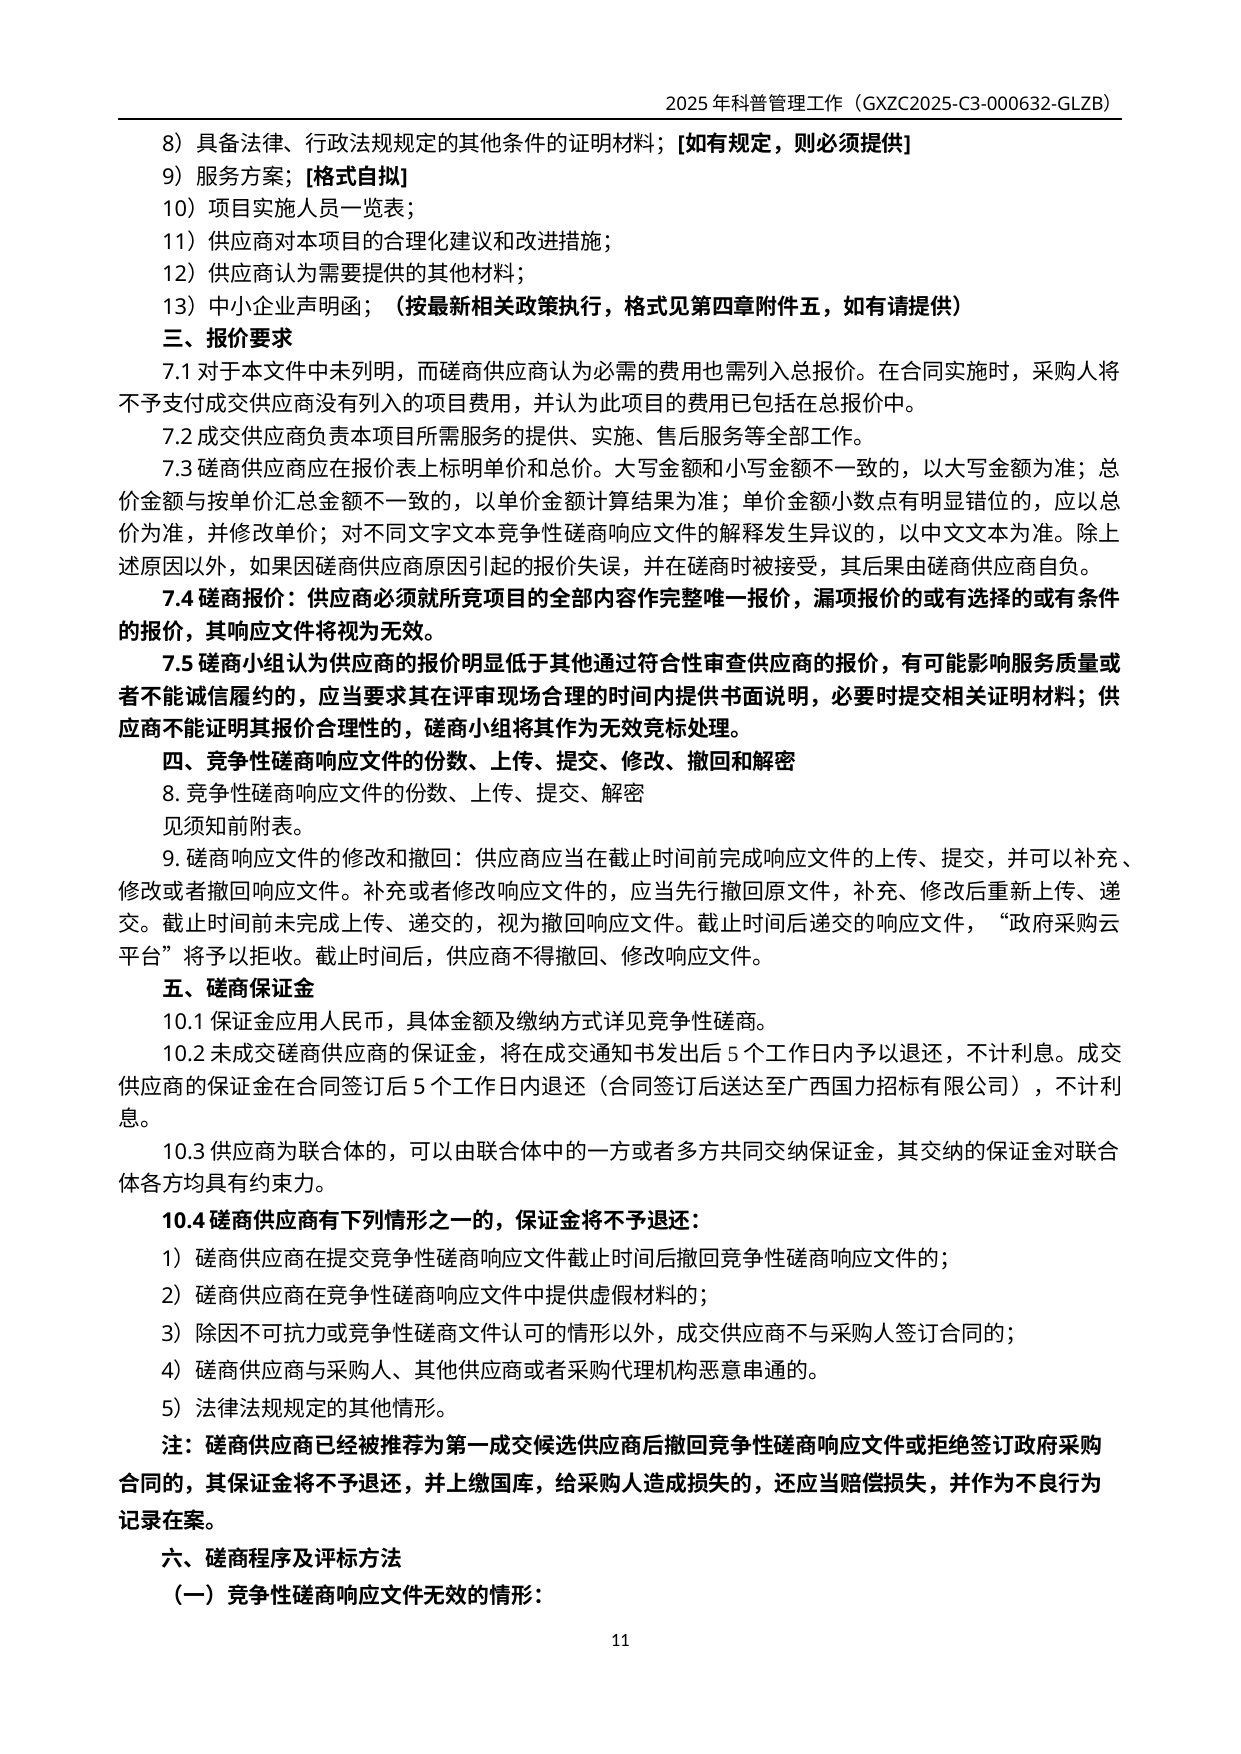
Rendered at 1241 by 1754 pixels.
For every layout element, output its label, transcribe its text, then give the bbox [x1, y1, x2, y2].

text （一）竞争性磋商响应文件无效的情形： [118, 1573, 1122, 1611]
text 9. 磋商响应文件的修改和撤回：供应商应当在截止时间前完成响应文件的上传、提交，并可以补充、修改或者撤回响应文件。补充或者修改响应文件的，应当先行撤回原文件，补充、修改后重新上传、递交。截止时间前未完成上传、递交的，视为撤回响应文件。截止时间后递交的响应文件，“政府采购云平台”将予以拒收。截止时间后，供应商不得撤回、修改响应文件。 [118, 841, 1122, 971]
text 1）磋商供应商在提交竞争性磋商响应文件截止时间后撤回竞争性磋商响应文件的； [118, 1236, 1122, 1273]
text 7.5磋商小组认为供应商的报价明显低于其他通过符合性审查供应商的报价，有可能影响服务质量或者不能诚信履约的，应当要求其在评审现场合理的时间内提供书面说明，必要时提交相关证明材料；供应商不能证明其报价合理性的，磋商小组将其作为无效竞标处理。 [118, 646, 1122, 743]
text 2）磋商供应商在竞争性磋商响应文件中提供虚假材料的； [118, 1273, 1122, 1311]
text 10.3供应商为联合体的，可以由联合体中的一方或者多方共同交纳保证金，其交纳的保证金对联合体各方均具有约束力。 [118, 1133, 1122, 1198]
text 四、竞争性磋商响应文件的份数、上传、提交、修改、撤回和解密 [118, 743, 1122, 776]
text 13）中小企业声明函；（按最新相关政策执行，格式见第四章附件五，如有请提供） [118, 288, 1122, 321]
text 7.4磋商报价：供应商必须就所竞项目的全部内容作完整唯一报价，漏项报价的或有选择的或有条件的报价，其响应文件将视为无效。 [118, 581, 1122, 646]
text 5）法律法规规定的其他情形。 [118, 1386, 1122, 1423]
text 7.3磋商供应商应在报价表上标明单价和总价。大写金额和小写金额不一致的，以大写金额为准；总价金额与按单价汇总金额不一致的，以单价金额计算结果为准；单价金额小数点有明显错位的，应以总价为准，并修改单价；对不同文字文本竞争性磋商响应文件的解释发生异议的，以中文文本为准。除上述原因以外，如果因磋商供应商原因引起的报价失误，并在磋商时被接受，其后果由磋商供应商自负。 [118, 451, 1122, 581]
text 8. 竞争性磋商响应文件的份数、上传、提交、解密 [118, 776, 1122, 808]
text 4）磋商供应商与采购人、其他供应商或者采购代理机构恶意串通的。 [118, 1348, 1122, 1386]
text 注：磋商供应商已经被推荐为第一成交候选供应商后撤回竞争性磋商响应文件或拒绝签订政府采购合同的，其保证金将不予退还，并上缴国库，给采购人造成损失的，还应当赔偿损失，并作为不良行为记录在案。 [118, 1423, 1122, 1536]
text 五、磋商保证金 [118, 971, 1122, 1003]
text 3）除因不可抗力或竞争性磋商文件认可的情形以外，成交供应商不与采购人签订合同的； [118, 1311, 1122, 1348]
text 12）供应商认为需要提供的其他材料； [118, 256, 1122, 288]
text 10.4磋商供应商有下列情形之一的，保证金将不予退还： [118, 1198, 1122, 1236]
text 8）具备法律、行政法规规定的其他条件的证明材料；[如有规定，则必须提供] [118, 126, 1122, 158]
text 10.1保证金应用人民币，具体金额及缴纳方式详见竞争性磋商。 [118, 1003, 1122, 1036]
text 10.2未成交磋商供应商的保证金，将在成交通知书发出后5个工作日内予以退还，不计利息。成交供应商的保证金在合同签订后5个工作日内退还（合同签订后送达至广西国力招标有限公司），不计利息。 [118, 1036, 1122, 1133]
text 9）服务方案；[格式自拟] [118, 158, 1122, 191]
text 7.2成交供应商负责本项目所需服务的提供、实施、售后服务等全部工作。 [118, 418, 1122, 451]
text 见须知前附表。 [118, 808, 1122, 841]
text 10）项目实施人员一览表； [118, 191, 1122, 223]
text 六、磋商程序及评标方法 [118, 1536, 1122, 1573]
text 7.1对于本文件中未列明，而磋商供应商认为必需的费用也需列入总报价。在合同实施时，采购人将不予支付成交供应商没有列入的项目费用，并认为此项目的费用已包括在总报价中。 [118, 353, 1122, 418]
text 11）供应商对本项目的合理化建议和改进措施； [118, 223, 1122, 256]
text 三、报价要求 [118, 321, 1122, 353]
